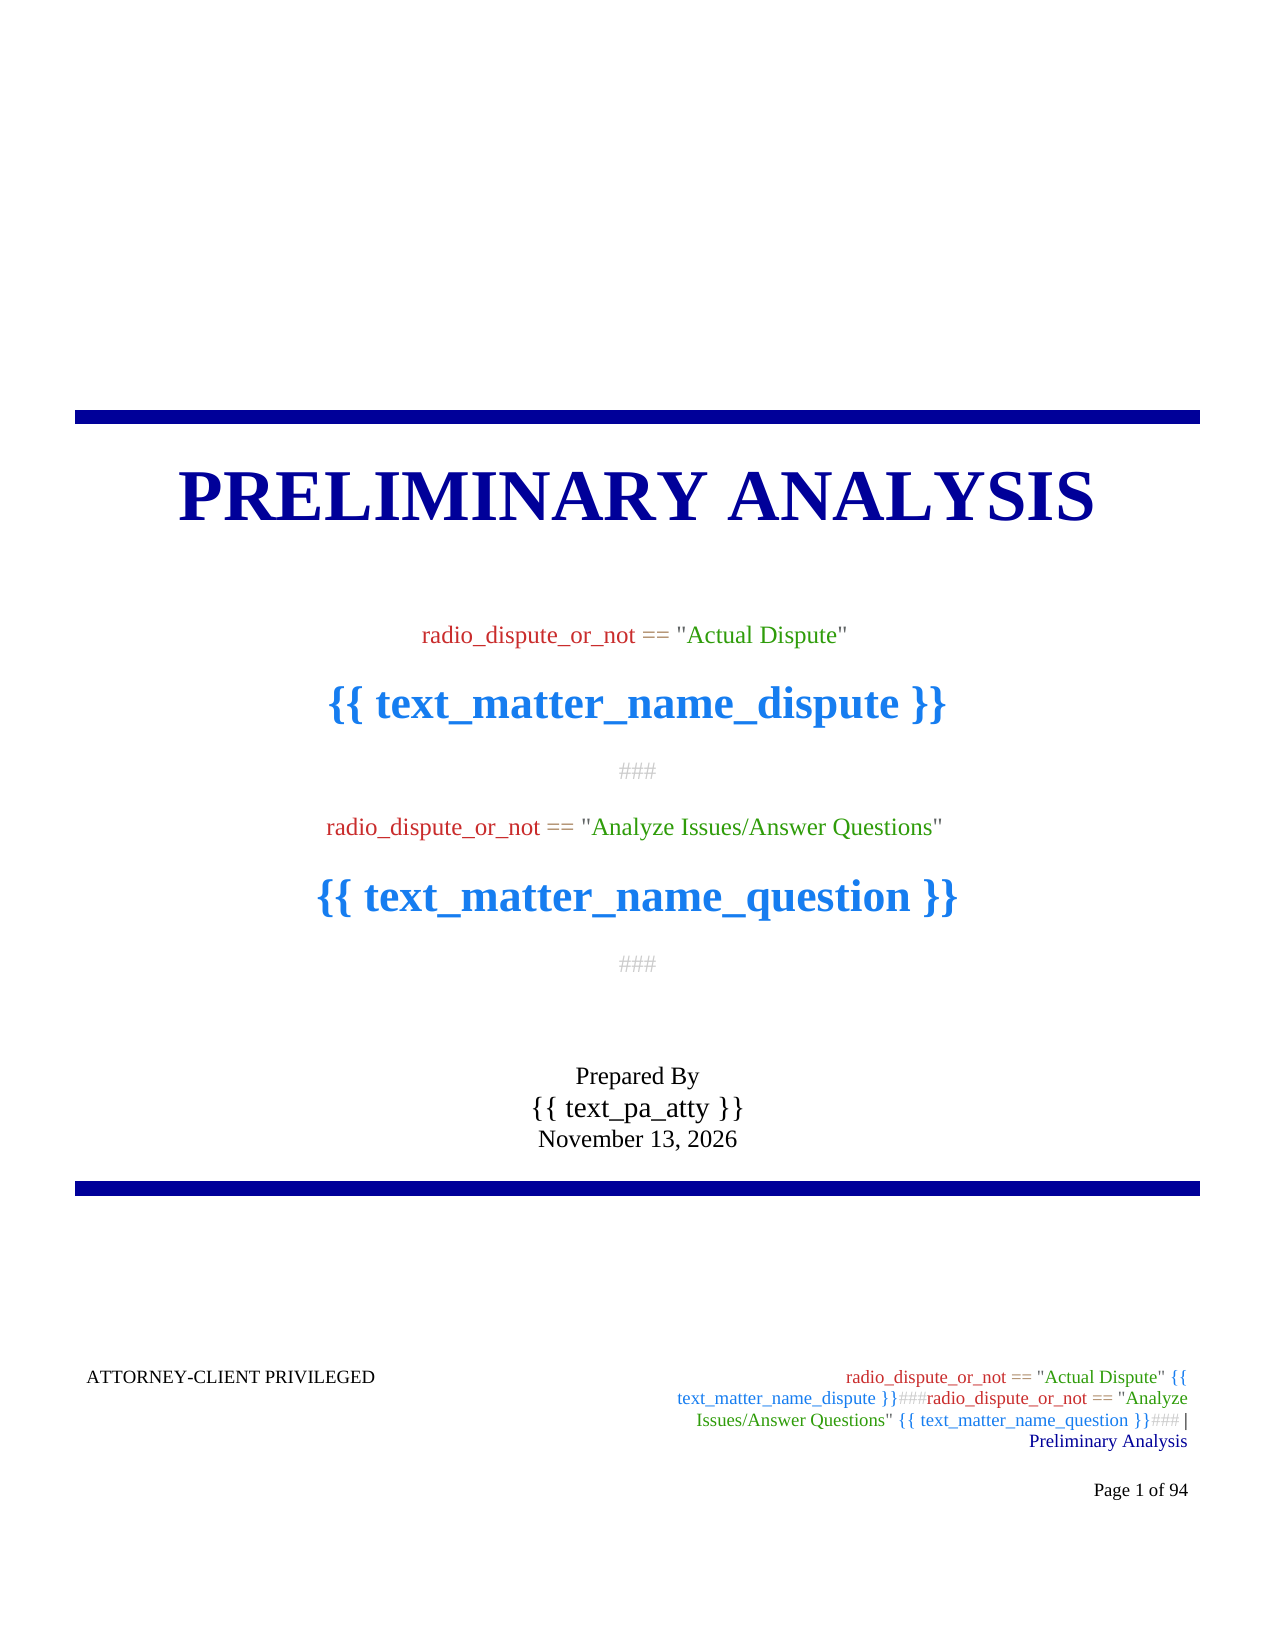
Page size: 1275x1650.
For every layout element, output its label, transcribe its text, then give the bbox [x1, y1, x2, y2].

text September 19, 2022 [75, 1124, 1200, 1152]
text PRELIMINARY ANALYSIS [75, 452, 1200, 536]
text Prepared By [75, 1061, 1200, 1090]
